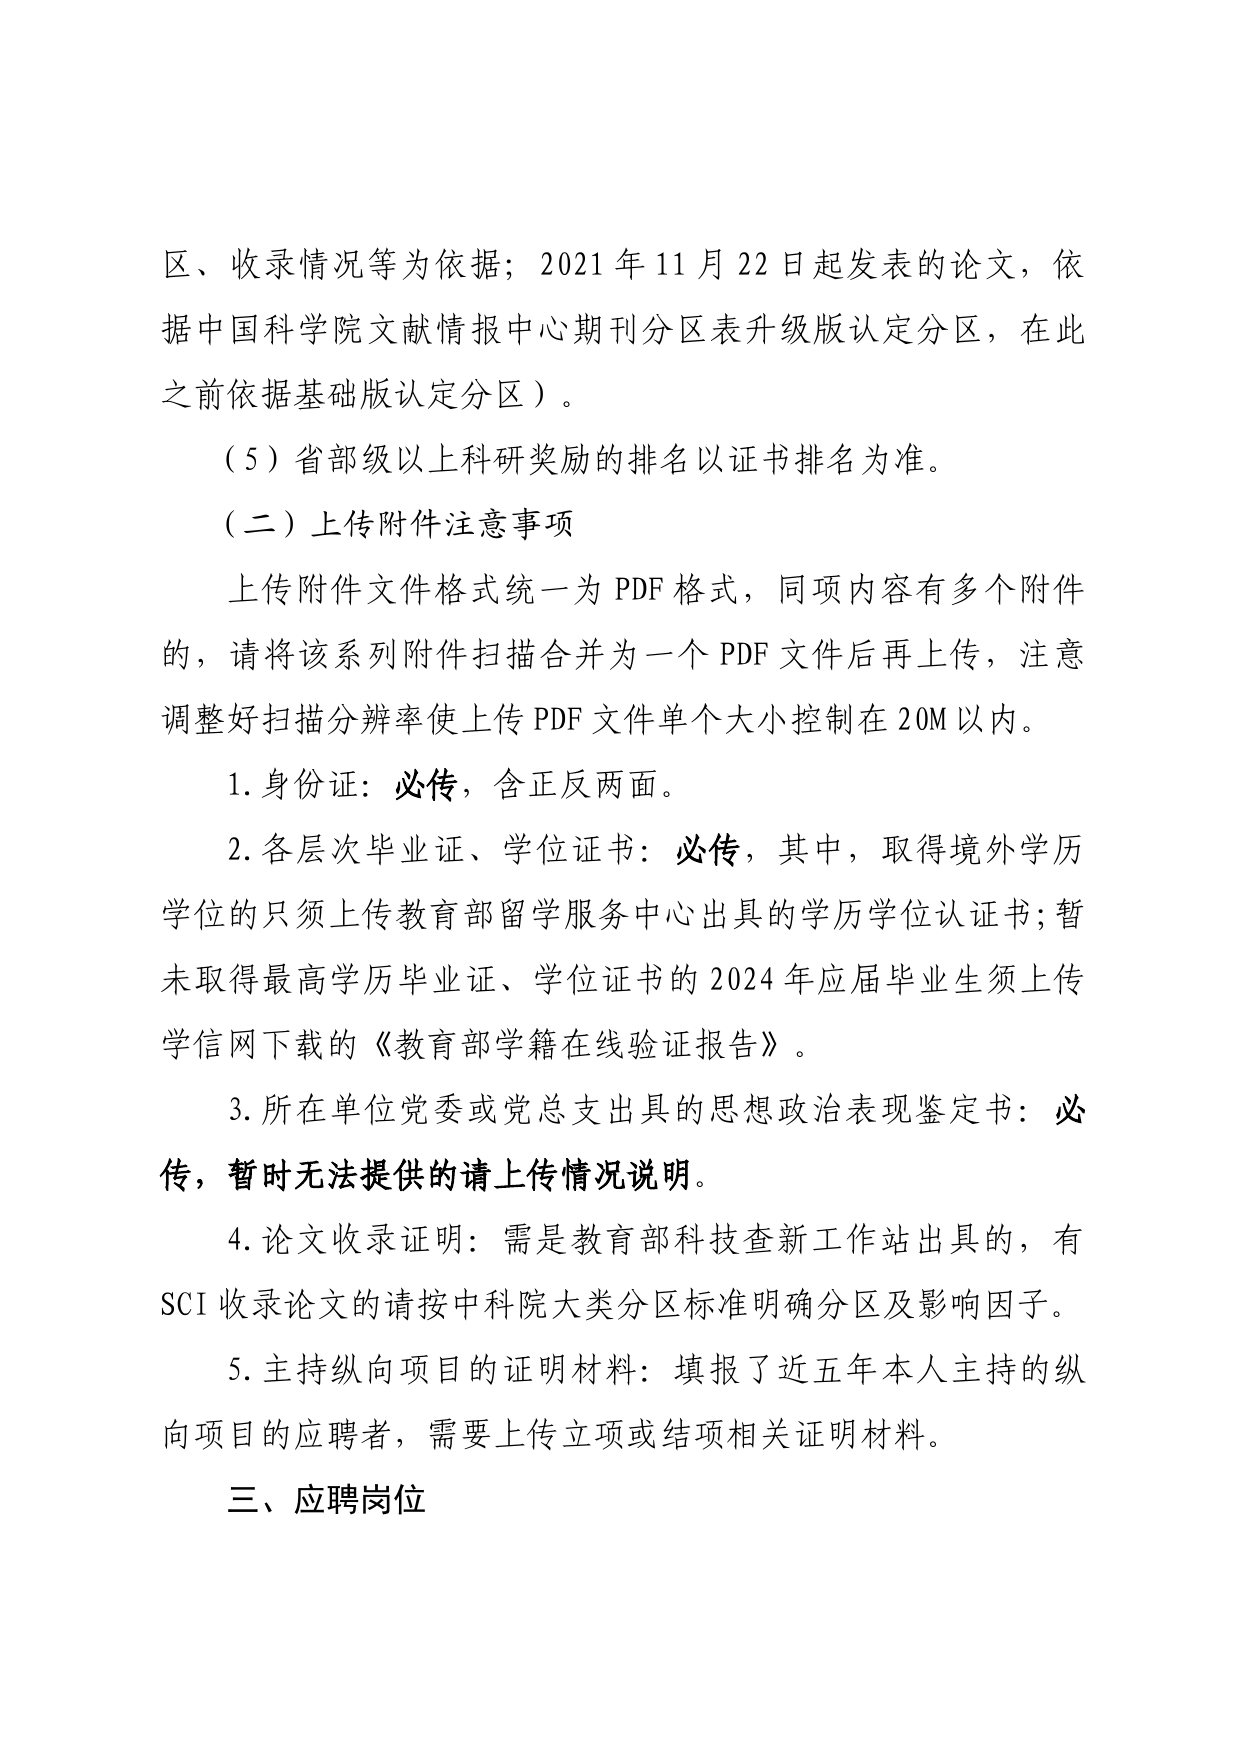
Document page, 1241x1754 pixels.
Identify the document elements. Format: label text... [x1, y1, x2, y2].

text 三、应聘岗位 [159, 1465, 1087, 1530]
text 1.身份证：必传，含正反两面。 [159, 750, 1087, 815]
text 4.论文收录证明：需是教育部科技查新工作站出具的，有SCI收录论文的请按中科院大类分区标准明确分区及影响因子。 [159, 1205, 1087, 1335]
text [159, 230, 1087, 425]
text 2.各层次毕业证、学位证书：必传，其中，取得境外学历学位的只须上传教育部留学服务中心出具的学历学位认证书;暂未取得最高学历毕业证、学位证书的2024年应届毕业生须上传学信网下载的《教育部学籍在线验证报告》。 [159, 815, 1087, 1075]
text 3.所在单位党委或党总支出具的思想政治表现鉴定书：必传，暂时无法提供的请上传情况说明。 [159, 1075, 1087, 1205]
text （二）上传附件注意事项 [159, 490, 1087, 555]
text （5）省部级以上科研奖励的排名以证书排名为准。 [159, 425, 1087, 490]
text 上传附件文件格式统一为PDF格式，同项内容有多个附件的，请将该系列附件扫描合并为一个PDF文件后再上传，注意调整好扫描分辨率使上传PDF文件单个大小控制在20M以内。 [159, 555, 1087, 750]
text 5.主持纵向项目的证明材料：填报了近五年本人主持的纵向项目的应聘者，需要上传立项或结项相关证明材料。 [159, 1335, 1087, 1465]
